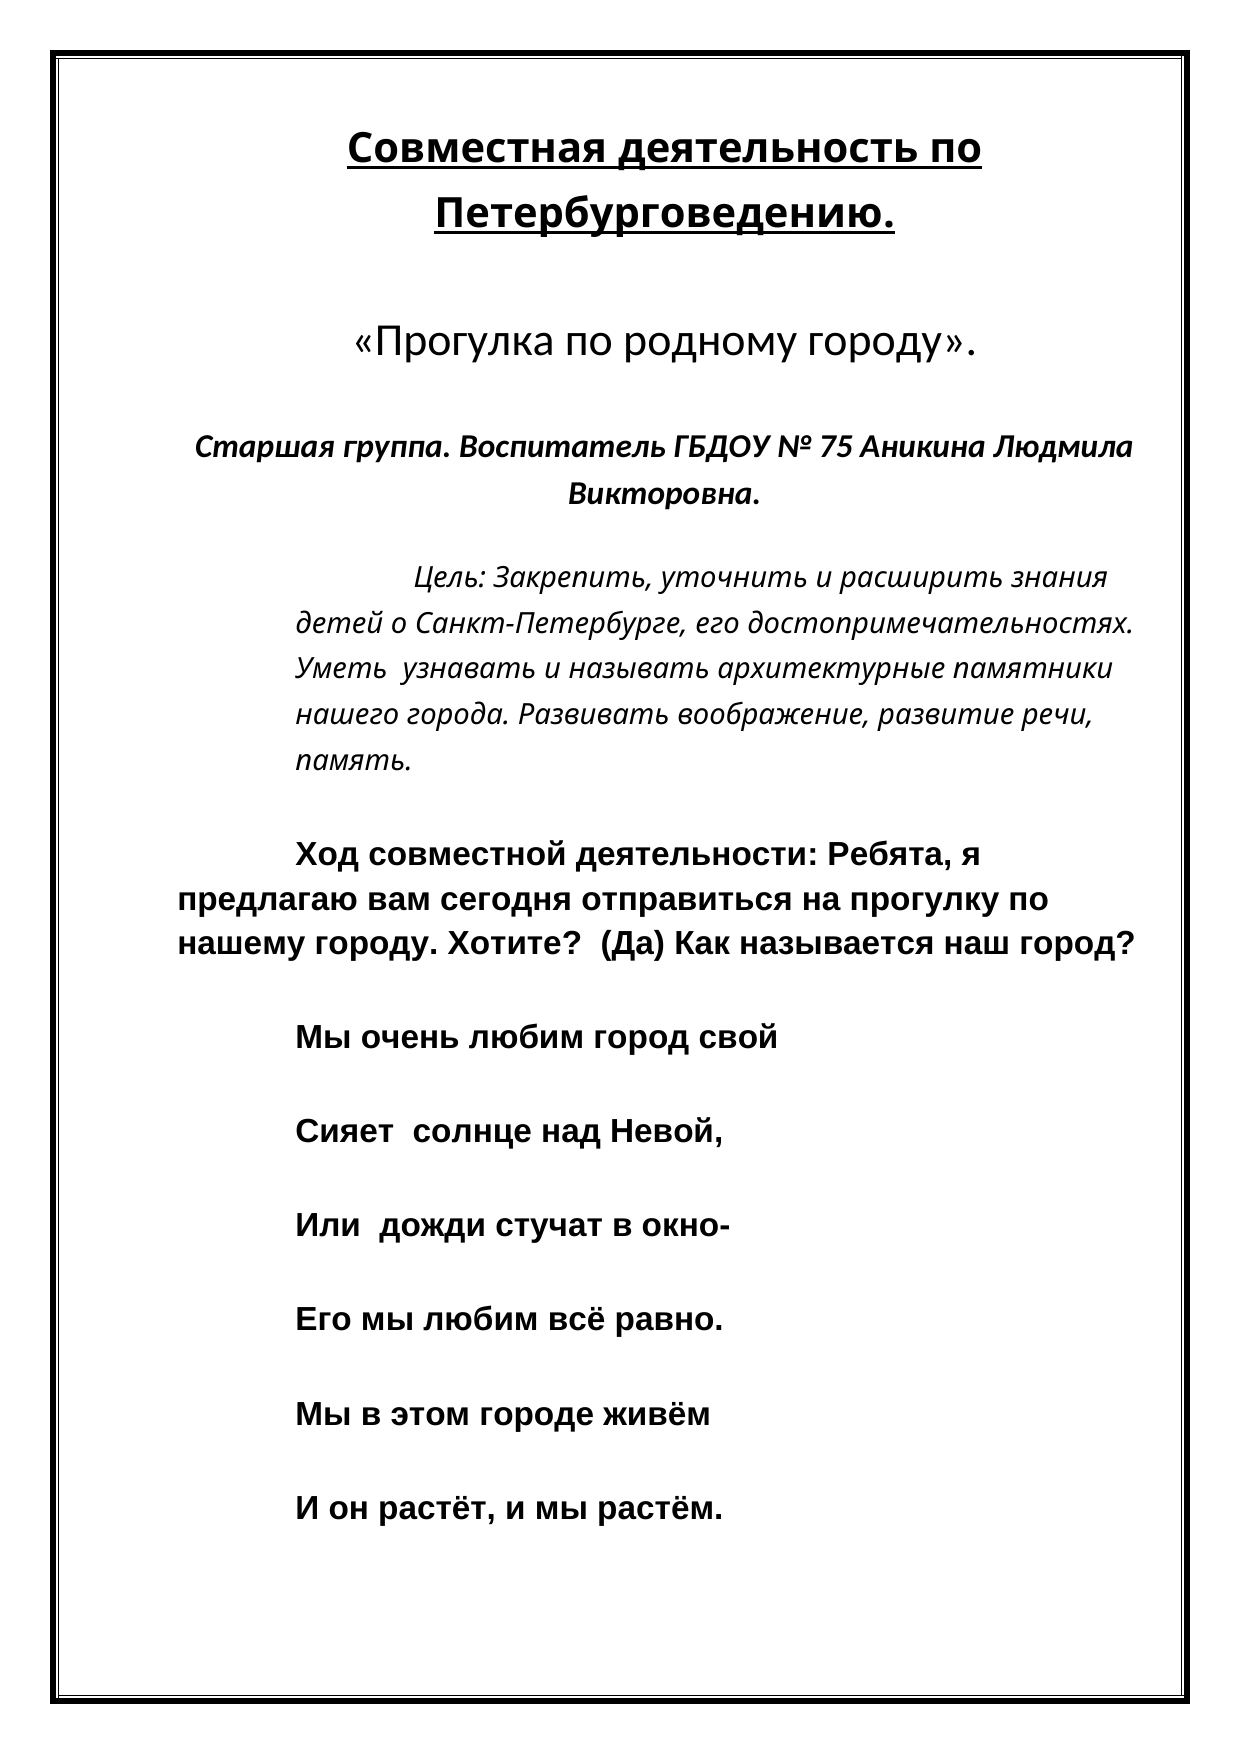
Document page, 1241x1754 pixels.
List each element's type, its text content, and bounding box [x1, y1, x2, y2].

text «Прогулка по родному городу». [177, 311, 1152, 367]
text Или дожди стучат в окно- [177, 1205, 1152, 1244]
text Его мы любим всё равно. [177, 1299, 1152, 1338]
text И он растёт, и мы растём. [177, 1488, 1152, 1526]
text Сияет солнце над Невой, [177, 1111, 1152, 1149]
text Цель: Закрепить, уточнить и расширить знания детей о Санкт-Петербурге, его достопримечательностях. Уметь узнавать и называть архитектурные памятники нашего города. Развивать воображение, развитие речи, память. [295, 556, 1152, 778]
text Ход совместной деятельности: Ребята, я предлагаю вам сегодня отправиться на прогулку по нашему городу. Хотите? (Да) Как называется наш город? [177, 834, 1152, 961]
text Мы очень любим город свой [177, 1017, 1152, 1055]
text Совместная деятельность по Петербурговедению. [177, 118, 1152, 240]
text Старшая группа. Воспитатель ГБДОУ № 75 Аникина Людмила Викторовна. [177, 425, 1152, 513]
text Мы в этом городе живём [177, 1394, 1152, 1432]
